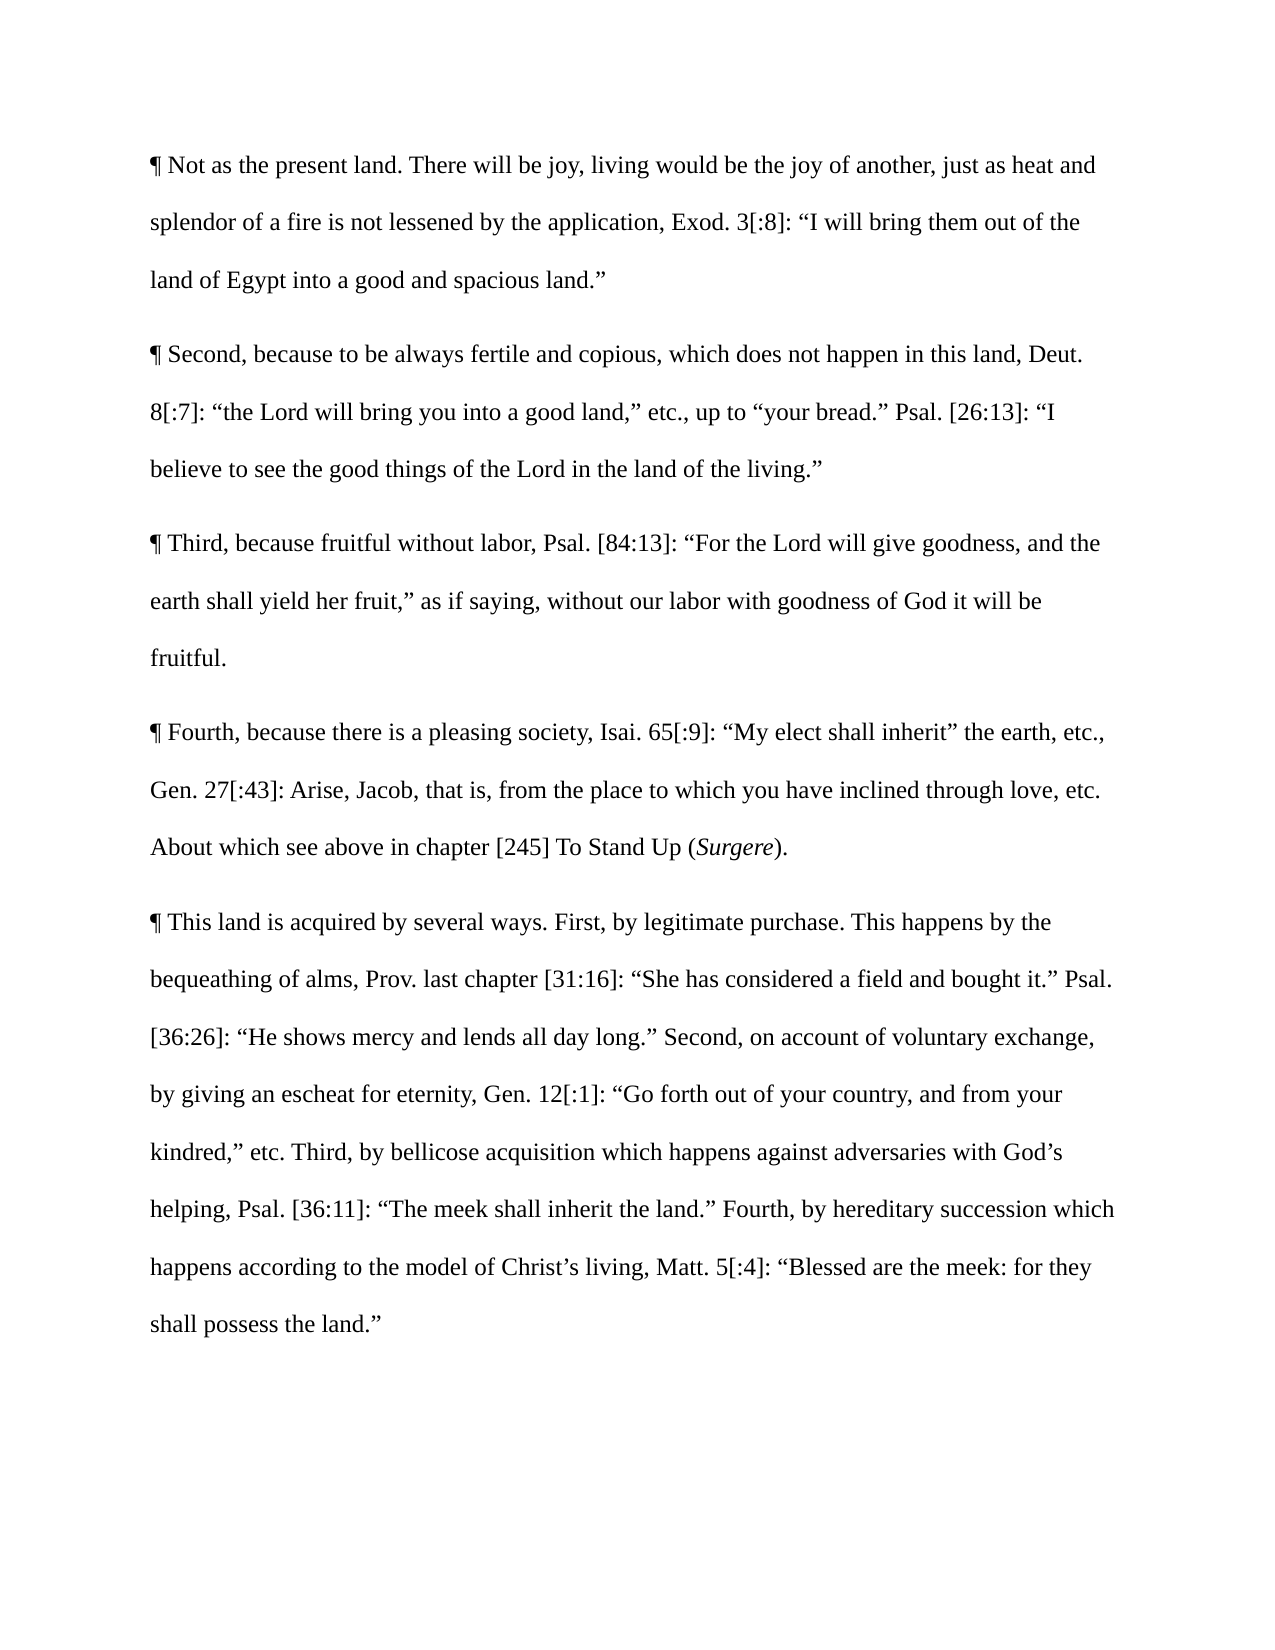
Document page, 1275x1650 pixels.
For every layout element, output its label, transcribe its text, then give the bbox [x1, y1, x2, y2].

text ¶ Second, because to be always fertile and copious, which does not happen in this land, Deut. 8[:7]: “the Lord will bring you into a good land,” etc., up to “your bread.” Psal. [26:13]: “I believe to see the good things of the Lord in the land of the living.” [150, 339, 1125, 483]
text ¶ Fourth, because there is a pleasing society, Isai. 65[:9]: “My elect shall inherit” the earth, etc., Gen. 27[:43]: Arise, Jacob, that is, from the place to which you have inclined through love, etc. About which see above in chapter [245] To Stand Up (Surgere). [150, 717, 1125, 861]
text ¶ This land is acquired by several ways. First, by legitimate purchase. This happens by the bequeathing of alms, Prov. last chapter [31:16]: “She has considered a field and bought it.” Psal. [36:26]: “He shows mercy and lends all day long.” Second, on account of voluntary exchange, by giving an escheat for eternity, Gen. 12[:1]: “Go forth out of your country, and from your kindred,” etc. Third, by bellicose acquisition which happens against adversaries with God’s helping, Psal. [36:11]: “The meek shall inherit the land.” Fourth, by hereditary succession which happens according to the model of Christ’s living, Matt. 5[:4]: “Blessed are the meek: for they shall possess the land.” [150, 907, 1125, 1338]
text ¶ Third, because fruitful without labor, Psal. [84:13]: “For the Lord will give goodness, and the earth shall yield her fruit,” as if saying, without our labor with goodness of God it will be fruitful. [150, 528, 1125, 672]
text ¶ Not as the present land. There will be joy, living would be the joy of another, just as heat and splendor of a fire is not lessened by the application, Exod. 3[:8]: “I will bring them out of the land of Egypt into a good and spacious land.” [150, 150, 1125, 294]
